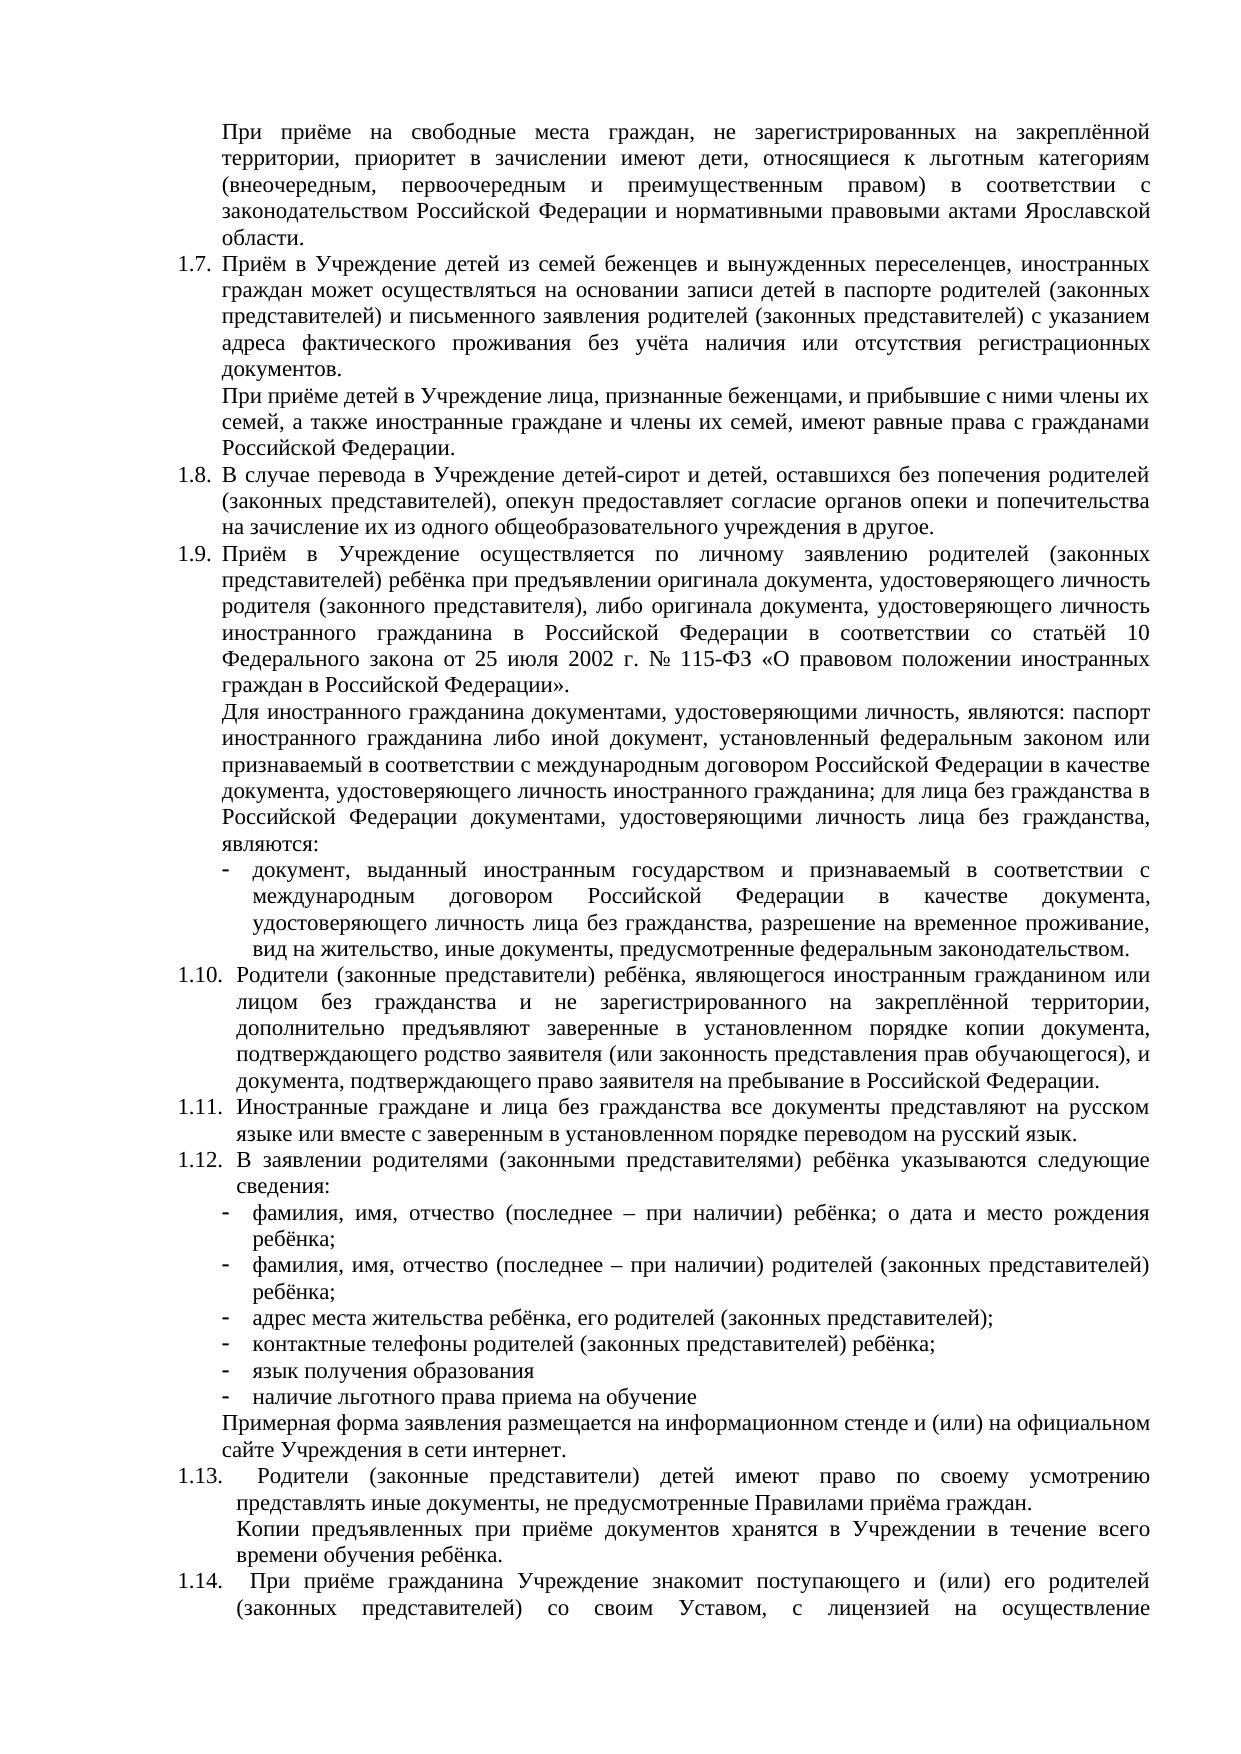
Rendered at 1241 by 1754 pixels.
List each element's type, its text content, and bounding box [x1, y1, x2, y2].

text Примерная форма заявления размещается на информационном стенде и (или) на официальном сайте Учреждения в сети интернет. [222, 1409, 1152, 1462]
list В случае перевода в Учреждение детей-сирот и детей, оставшихся без попечения родителей (законных представителей), опекун предоставляет согласие органов опеки и попечительства на зачисление их из одного общеобразовательного учреждения в другое. [177, 461, 1152, 540]
list Приём в Учреждение осуществляется по личному заявлению родителей (законных представителей) ребёнка при предъявлении оригинала документа, удостоверяющего личность родителя (законного представителя), либо оригинала документа, удостоверяющего личность иностранного гражданина в Российской Федерации в соответствии со статьёй 10 Федерального закона от 25 июля 2002 г. № 115-ФЗ «О правовом положении иностранных граждан в Российской Федерации». [177, 540, 1152, 698]
list Родители (законные представители) ребёнка, являющегося иностранным гражданином или лицом без гражданства и не зарегистрированного на закреплённой территории, дополнительно предъявляют заверенные в установленном порядке копии документа, подтверждающего родство заявителя (или законность представления прав обучающегося), и документа, подтверждающего право заявителя на пребывание в Российской Федерации. [177, 961, 1152, 1093]
list контактные телефоны родителей (законных представителей) ребёнка; [222, 1330, 1152, 1357]
list Копии предъявленных при приёме документов хранятся в Учреждении в течение всего времени обучения ребёнка. [236, 1515, 1152, 1568]
list В заявлении родителями (законными представителями) ребёнка указываются следующие сведения: [177, 1146, 1152, 1199]
list При приёме на свободные места граждан, не зарегистрированных на закреплённой территории, приоритет в зачислении имеют дети, относящиеся к льготным категориям (внеочередным, первоочередным и преимущественным правом) в соответствии с законодательством Российской Федерации и нормативными правовыми актами Ярославской области. [222, 118, 1152, 250]
list Приём в Учреждение детей из семей беженцев и вынужденных переселенцев, иностранных граждан может осуществляться на основании записи детей в паспорте родителей (законных представителей) и письменного заявления родителей (законных представителей) с указанием адреса фактического проживания без учёта наличия или отсутствия регистрационных документов. [177, 250, 1152, 382]
list Для иностранного гражданина документами, удостоверяющими личность, являются: паспорт иностранного гражданина либо иной документ, установленный федеральным законом или признаваемый в соответствии с международным договором Российской Федерации в качестве документа, удостоверяющего личность иностранного гражданина; для лица без гражданства в Российской Федерации документами, удостоверяющими личность лица без гражданства, являются: [222, 698, 1152, 856]
list документ, выданный иностранным государством и признаваемый в соответствии с международным договором Российской Федерации в качестве документа, удостоверяющего личность лица без гражданства, разрешение на временное проживание, вид на жительство, иные документы, предусмотренные федеральным законодательством. [222, 856, 1152, 961]
list Родители (законные представители) детей имеют право по своему усмотрению представлять иные документы, не предусмотренные Правилами приёма граждан. [177, 1462, 1152, 1515]
list фамилия, имя, отчество (последнее – при наличии) родителей (законных представителей) ребёнка; [222, 1251, 1152, 1304]
list адрес места жительства ребёнка, его родителей (законных представителей); [222, 1304, 1152, 1330]
list наличие льготного права приема на обучение [222, 1383, 1152, 1409]
list язык получения образования [222, 1357, 1152, 1383]
list Иностранные граждане и лица без гражданства все документы представляют на русском языке или вместе с заверенным в установленном порядке переводом на русский язык. [177, 1093, 1152, 1146]
list При приёме детей в Учреждение лица, признанные беженцами, и прибывшие с ними члены их семей, а также иностранные граждане и члены их семей, имеют равные права с гражданами Российской Федерации. [222, 382, 1152, 461]
list фамилия, имя, отчество (последнее – при наличии) ребёнка; o дата и место рождения ребёнка; [222, 1199, 1152, 1251]
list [177, 1568, 1152, 1620]
